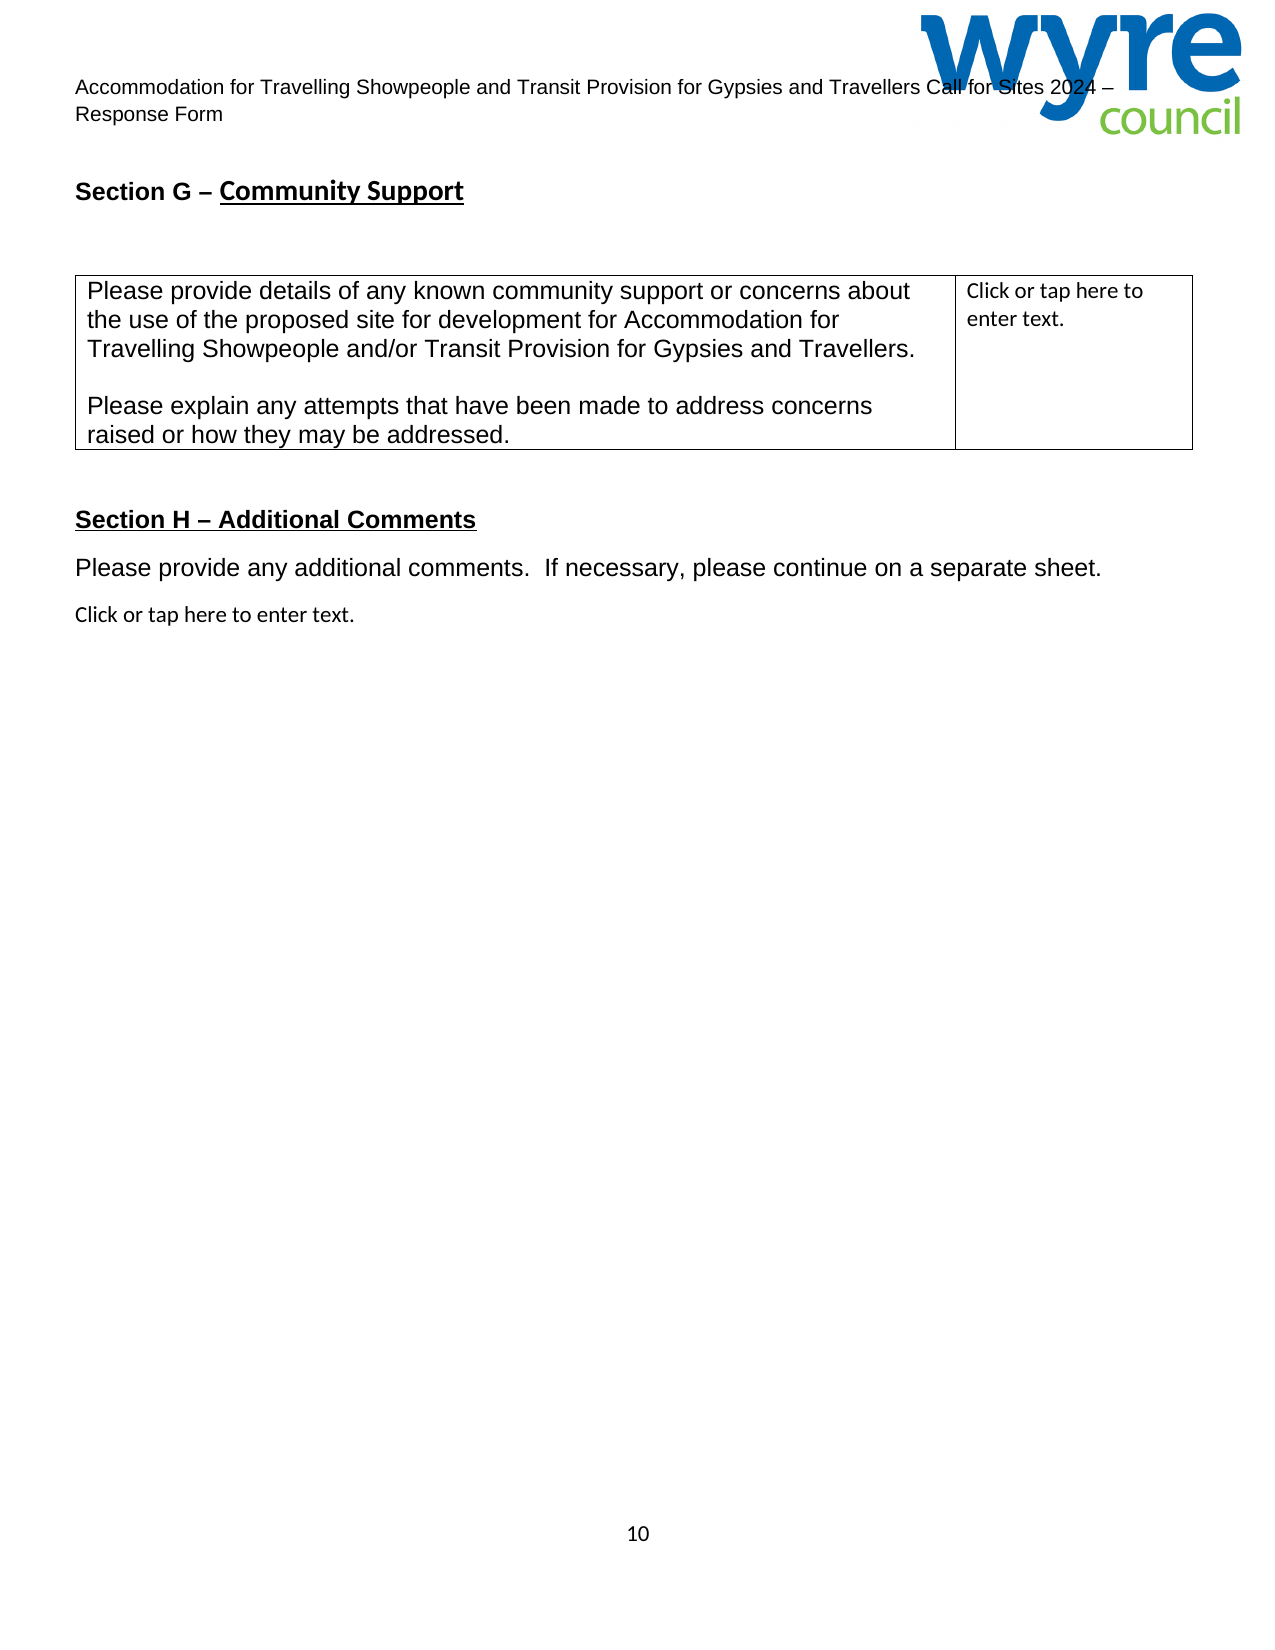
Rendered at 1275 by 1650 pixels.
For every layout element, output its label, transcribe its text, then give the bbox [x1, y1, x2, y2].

text Section G – Community Support [75, 172, 1200, 208]
table_header Please provide details of any known community support or concerns about the use of the proposed site for development for Accommodation for Travelling Showpeople and/or Transit Provision for Gypsies and Travellers. Please explain any attempts that have been made to address concerns raised or how they may be addressed. [76, 276, 955, 449]
picture [905, 0, 1257, 150]
text Please provide any additional comments. If necessary, please continue on a separate sheet. [75, 553, 1200, 581]
text Section H – Additional Comments [75, 505, 1200, 534]
